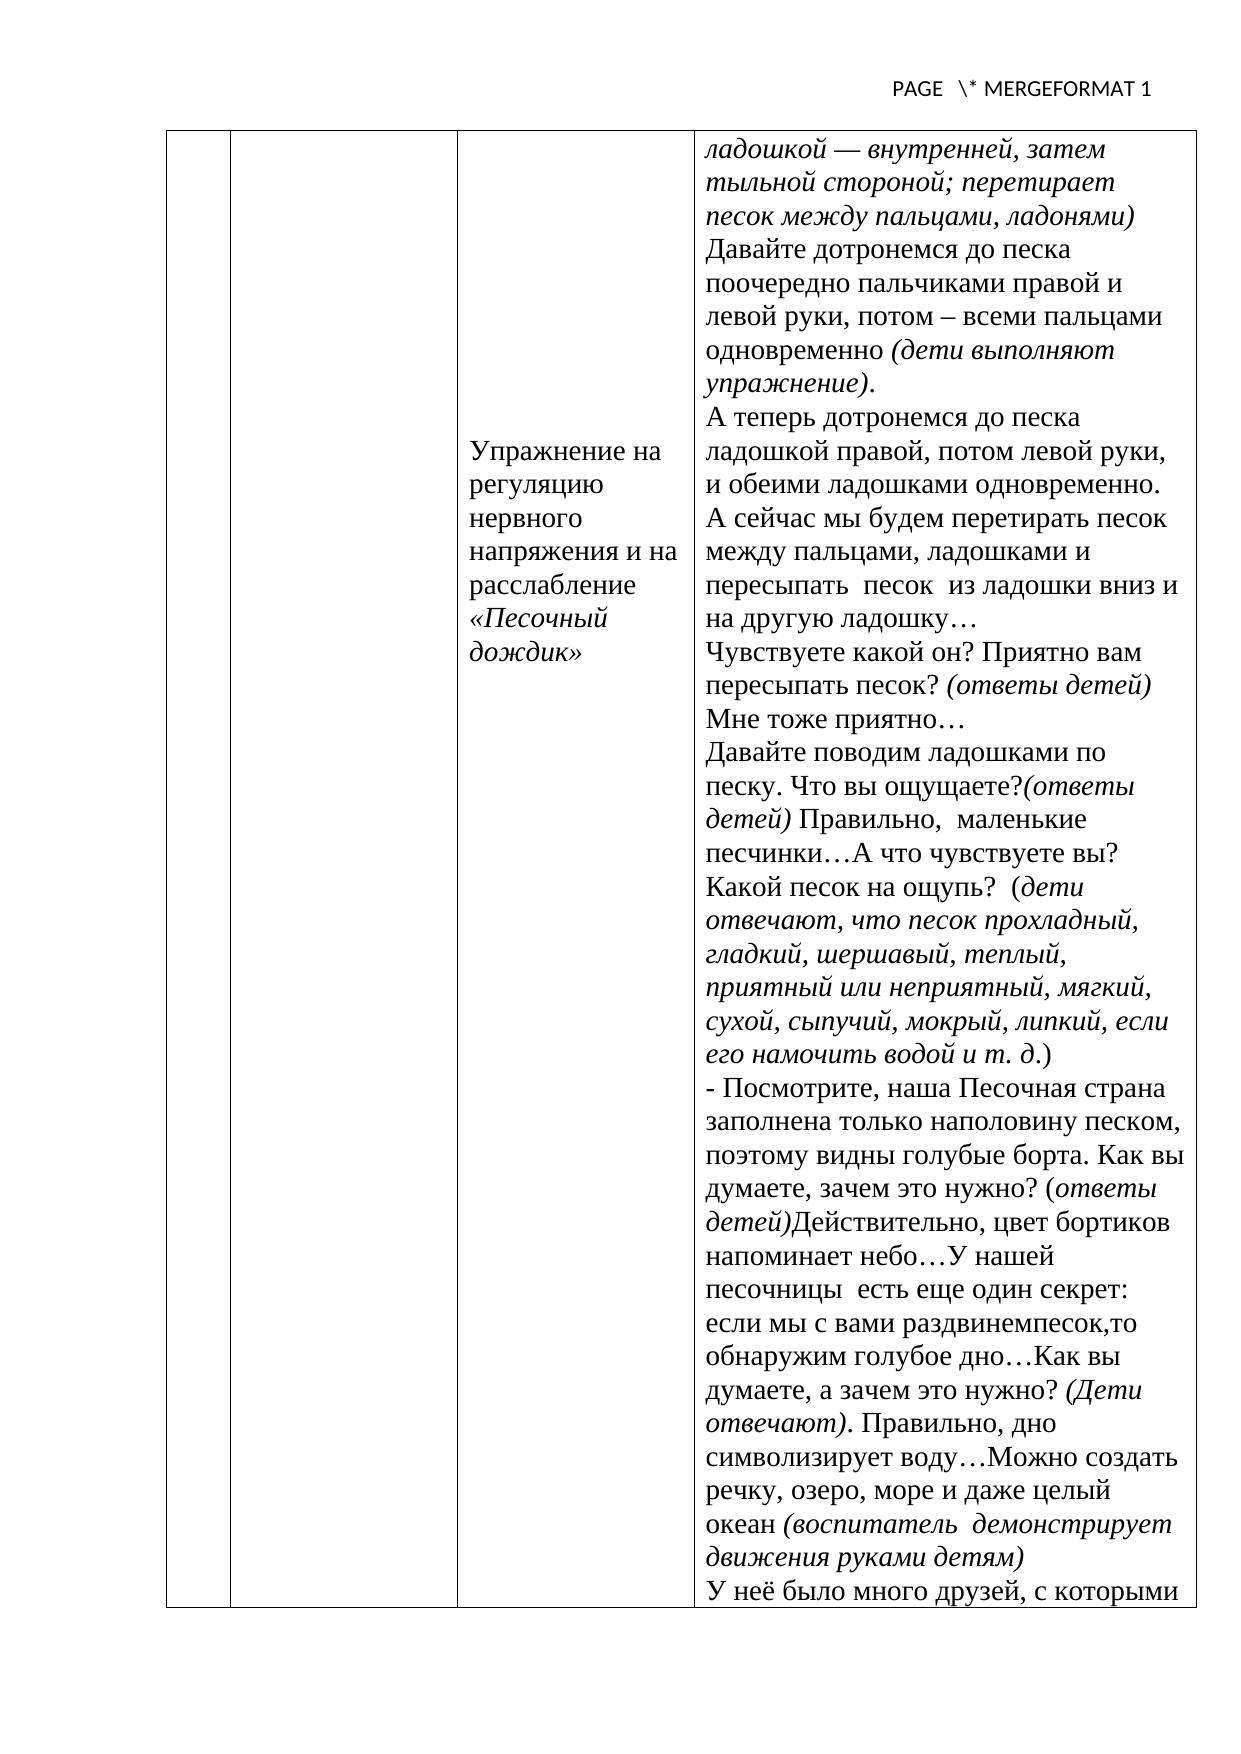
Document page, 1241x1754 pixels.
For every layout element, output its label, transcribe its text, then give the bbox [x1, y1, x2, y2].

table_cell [231, 131, 457, 1607]
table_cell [695, 131, 1196, 1607]
table_cell 4 [167, 131, 230, 1607]
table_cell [458, 131, 694, 1607]
